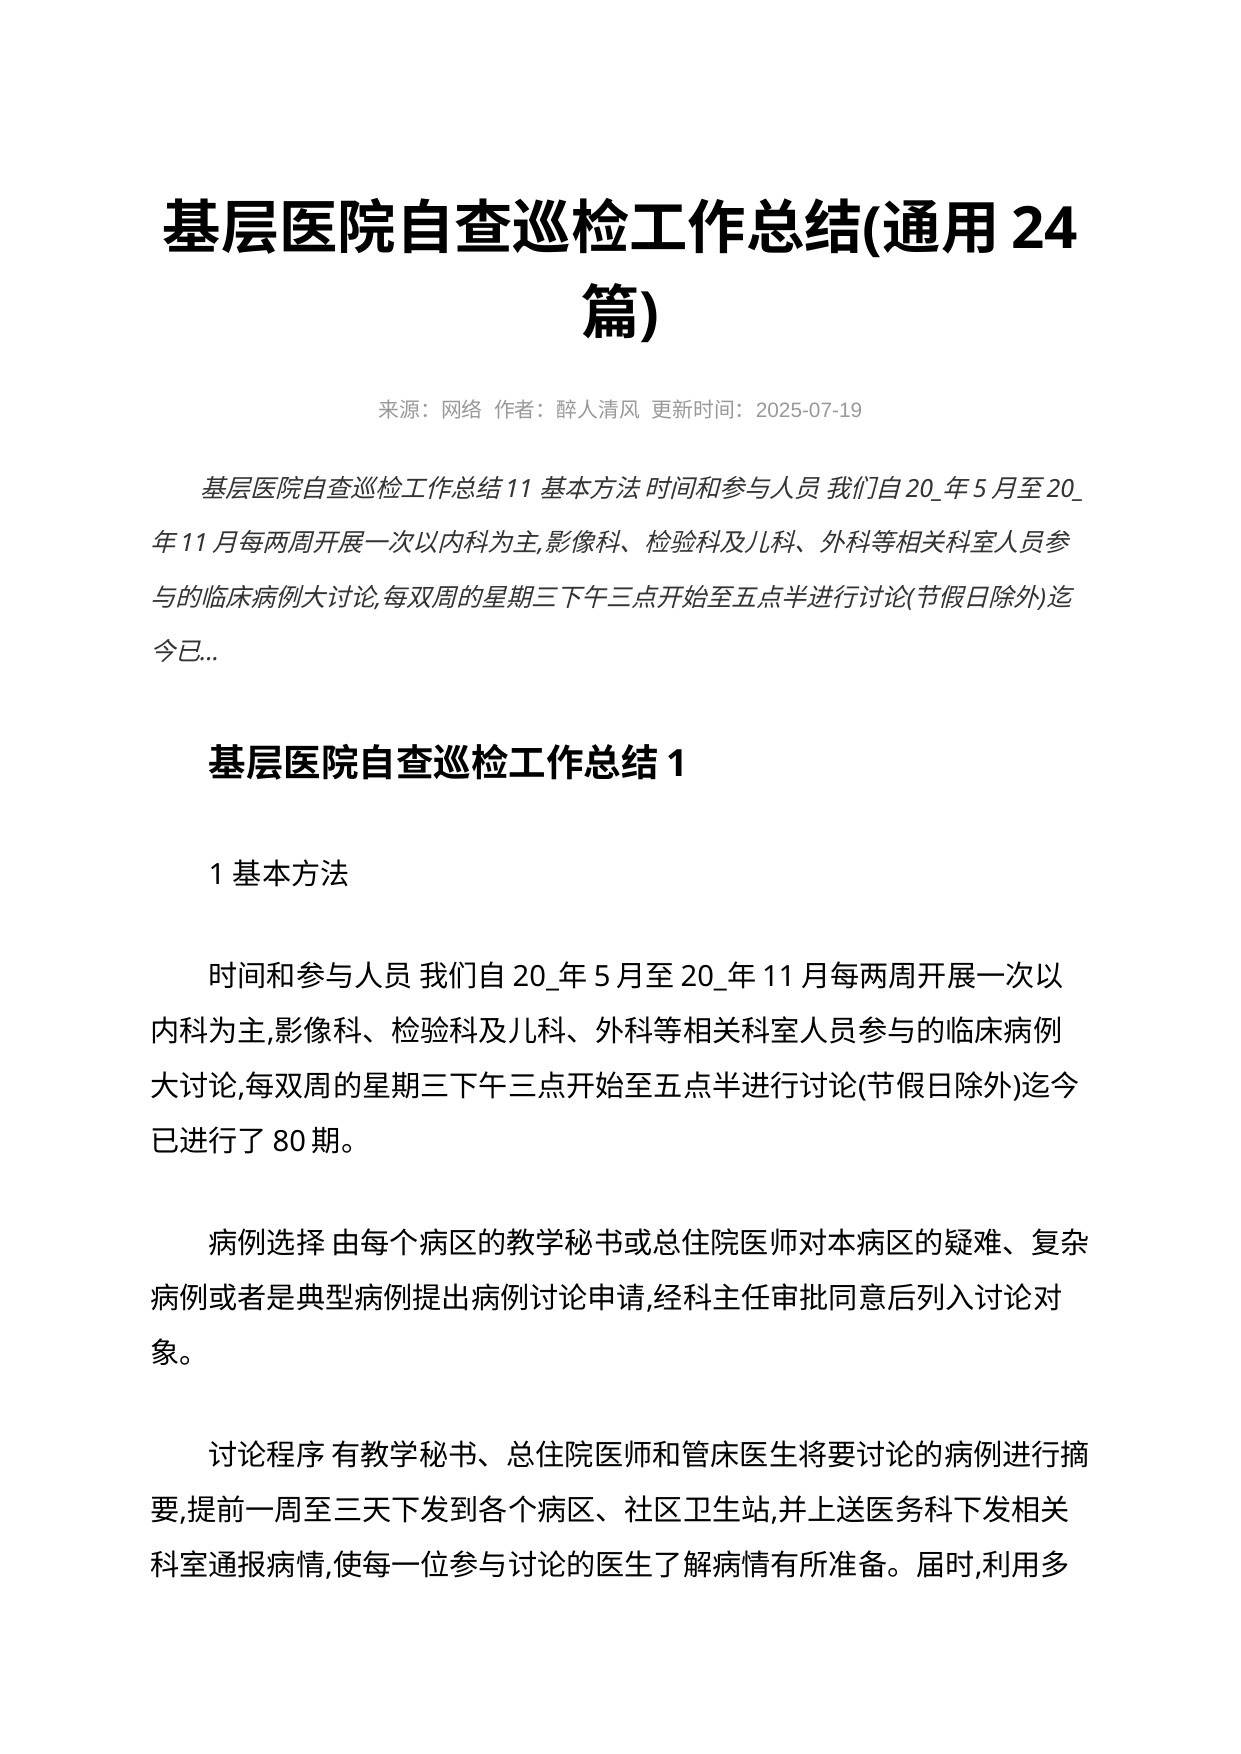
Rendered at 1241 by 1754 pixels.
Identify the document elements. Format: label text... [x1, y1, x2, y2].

text 时间和参与人员 我们自20_年5月至20_年11月每两周开展一次以内科为主,影像科、检验科及儿科、外科等相关科室人员参与的临床病例大讨论,每双周的星期三下午三点开始至五点半进行讨论(节假日除外)迄今已进行了80期。 [150, 952, 1090, 1160]
text 病例选择 由每个病区的教学秘书或总住院医师对本病区的疑难、复杂病例或者是典型病例提出病例讨论申请,经科主任审批同意后列入讨论对象。 [150, 1219, 1090, 1372]
text 基层医院自查巡检工作总结1 [150, 733, 1090, 787]
text 基层医院自查巡检工作总结11 基本方法 时间和参与人员 我们自20_年5月至20_年11月每两周开展一次以内科为主,影像科、检验科及儿科、外科等相关科室人员参与的临床病例大讨论,每双周的星期三下午三点开始至五点半进行讨论(节假日除外)迄今已... [150, 468, 1090, 668]
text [150, 1431, 1090, 1583]
subtitle 基层医院自查巡检工作总结(通用24篇) [150, 181, 1090, 351]
text 来源：网络 作者：醉人清风 更新时间：2025-07-19 [150, 398, 1090, 422]
text 1 基本方法 [150, 851, 1090, 893]
